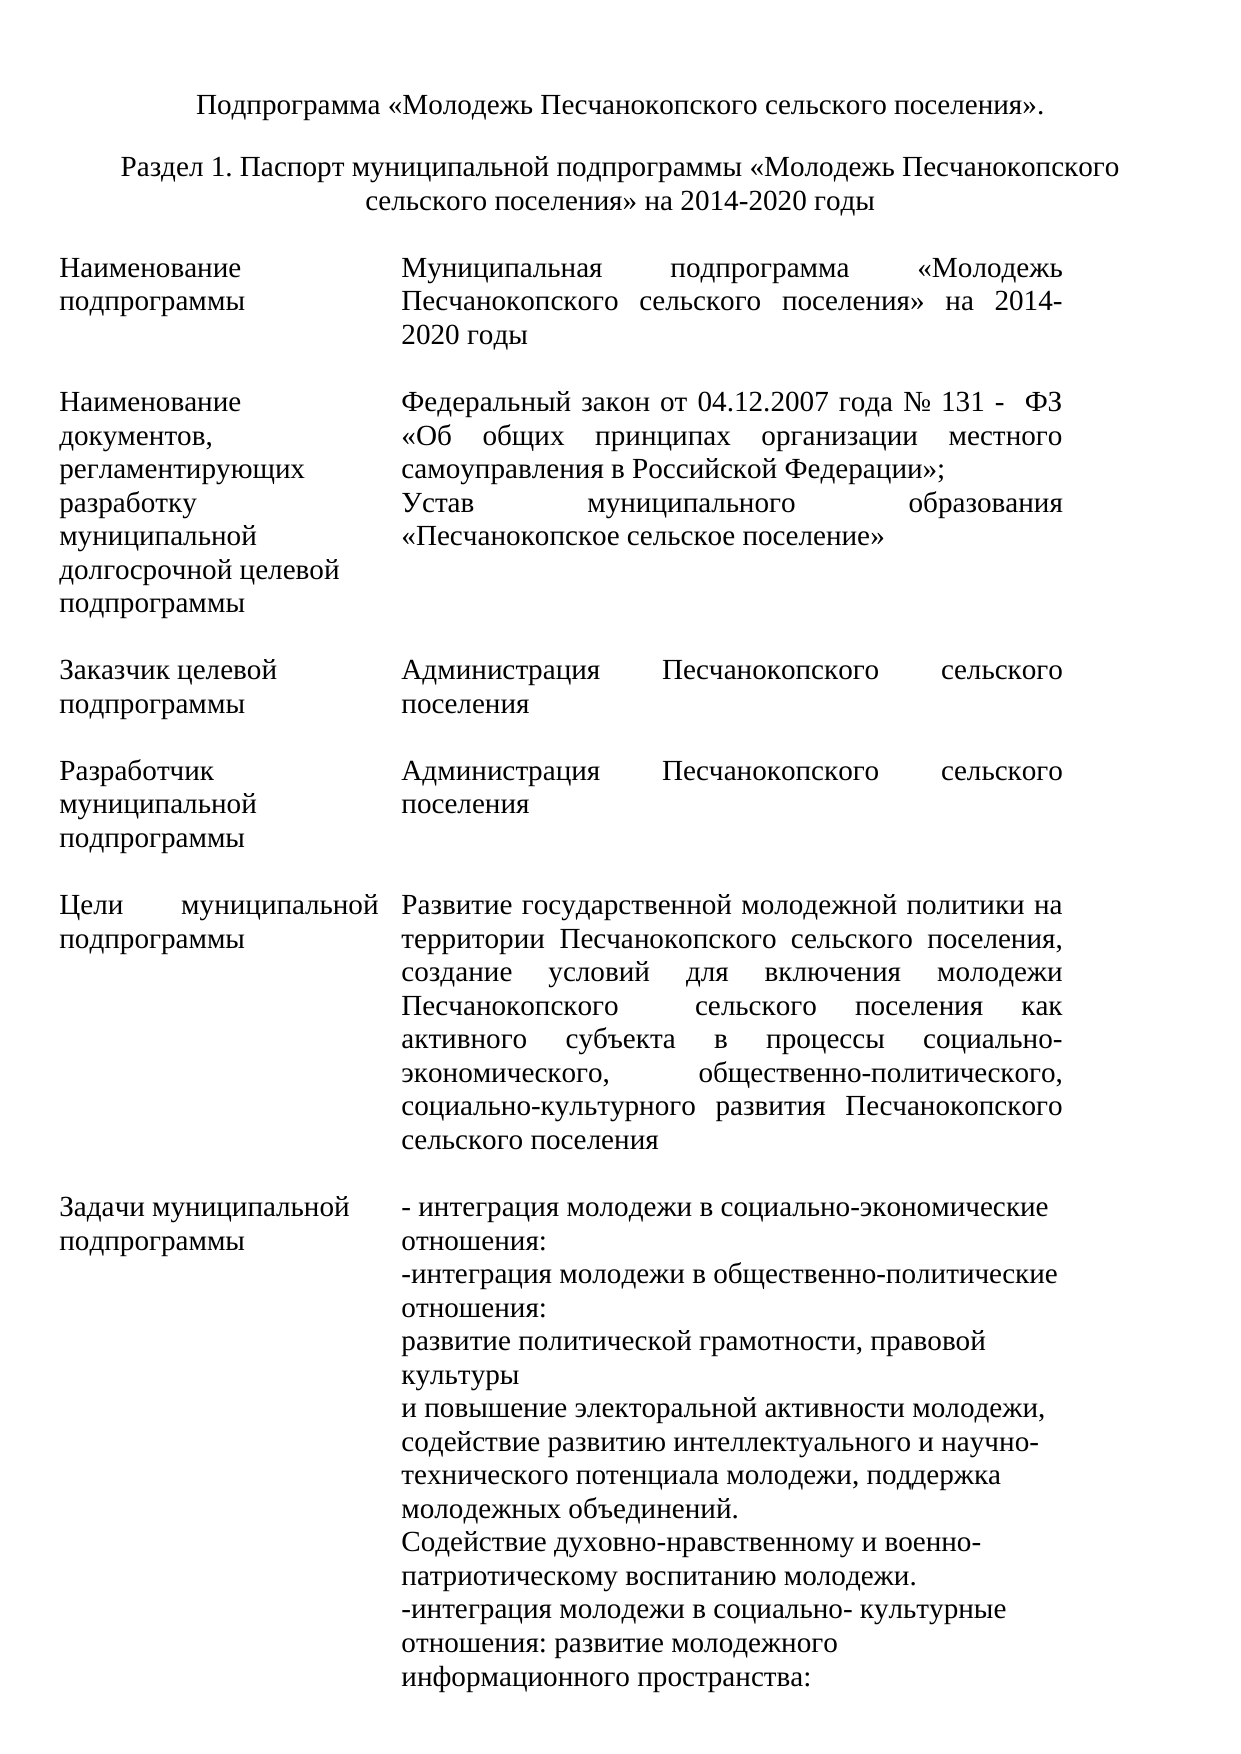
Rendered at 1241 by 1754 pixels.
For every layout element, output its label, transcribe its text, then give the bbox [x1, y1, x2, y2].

table_header Муниципальная подпрограмма «Молодежь Песчанокопского сельского поселения» на 2014-2020 годы [390, 250, 1074, 384]
table_cell Администрация Песчанокопского сельского поселения [390, 653, 1074, 753]
table_cell Наименование документов, регламентирующих разработку муниципальной долгосрочной целевой подпрограммы [48, 384, 390, 652]
table_cell Администрация Песчанокопского сельского поселения [390, 753, 1074, 887]
table_cell Развитие государственной молодежной политики на территории Песчанокопского сельского поселения, создание условий для включения молодежи Песчанокопского сельского поселения как активного субъекта в процессы социально-экономического, общественно-политического, социально-культурного развития Песчанокопского сельского поселения [390, 887, 1074, 1189]
table_header Наименование подпрограммы [48, 250, 390, 384]
table_cell Заказчик целевой подпрограммы [48, 653, 390, 753]
text Подпрограмма «Молодежь Песчанокопского сельского поселения». [59, 87, 1181, 121]
table_cell Разработчик муниципальной подпрограммы [48, 753, 390, 887]
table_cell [390, 1189, 1074, 1692]
table_cell Цели муниципальной подпрограммы [48, 887, 390, 1189]
table_cell Федеральный закон от 04.12.2007 года № 131 - ФЗ «Об общих принципах организации местного самоуправления в Российской Федерации»; Устав муниципального образования «Песчанокопское сельское поселение» [390, 384, 1074, 652]
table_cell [48, 1189, 390, 1692]
title Раздел 1. Паспорт муниципальной подпрограммы «Молодежь Песчанокопского сельского поселения» на 2014-2020 годы [59, 149, 1181, 216]
